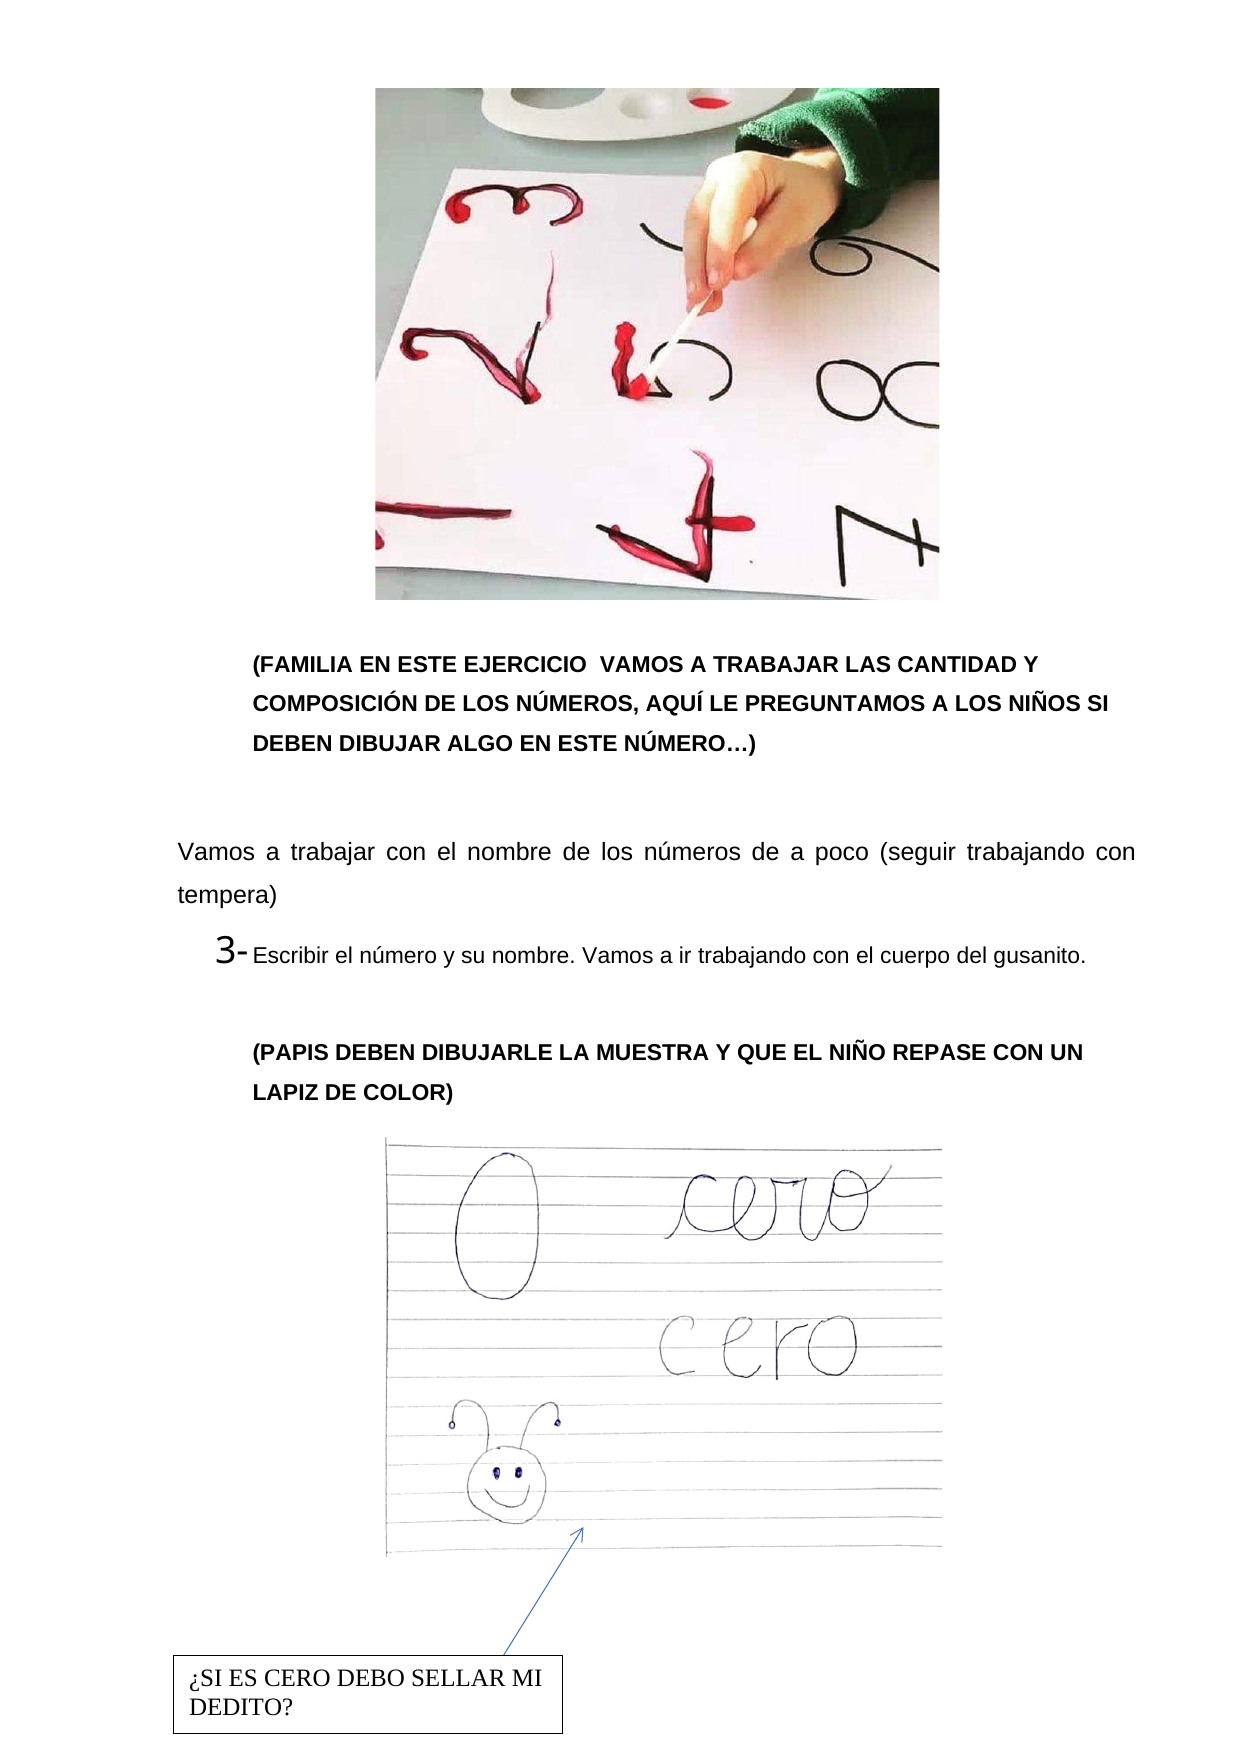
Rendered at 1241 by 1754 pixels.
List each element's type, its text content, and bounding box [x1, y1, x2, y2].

list (PAPIS DEBEN DIBUJARLE LA MUESTRA Y QUE EL NIÑO REPASE CON UN LAPIZ DE COLOR) [252, 1039, 1138, 1105]
text Vamos a trabajar con el nombre de los números de a poco (seguir trabajando con tempera) [177, 837, 1138, 909]
picture [372, 1137, 943, 1557]
list Escribir el número y su nombre. Vamos a ir trabajando con el cuerpo del gusanito. [215, 923, 1138, 974]
list (FAMILIA EN ESTE EJERCICIO VAMOS A TRABAJAR LAS CANTIDAD Y COMPOSICIÓN DE LOS NÚMEROS, AQUÍ LE PREGUNTAMOS A LOS NIÑOS SI DEBEN DIBUJAR ALGO EN ESTE NÚMERO…) [252, 651, 1138, 756]
picture [375, 88, 940, 600]
